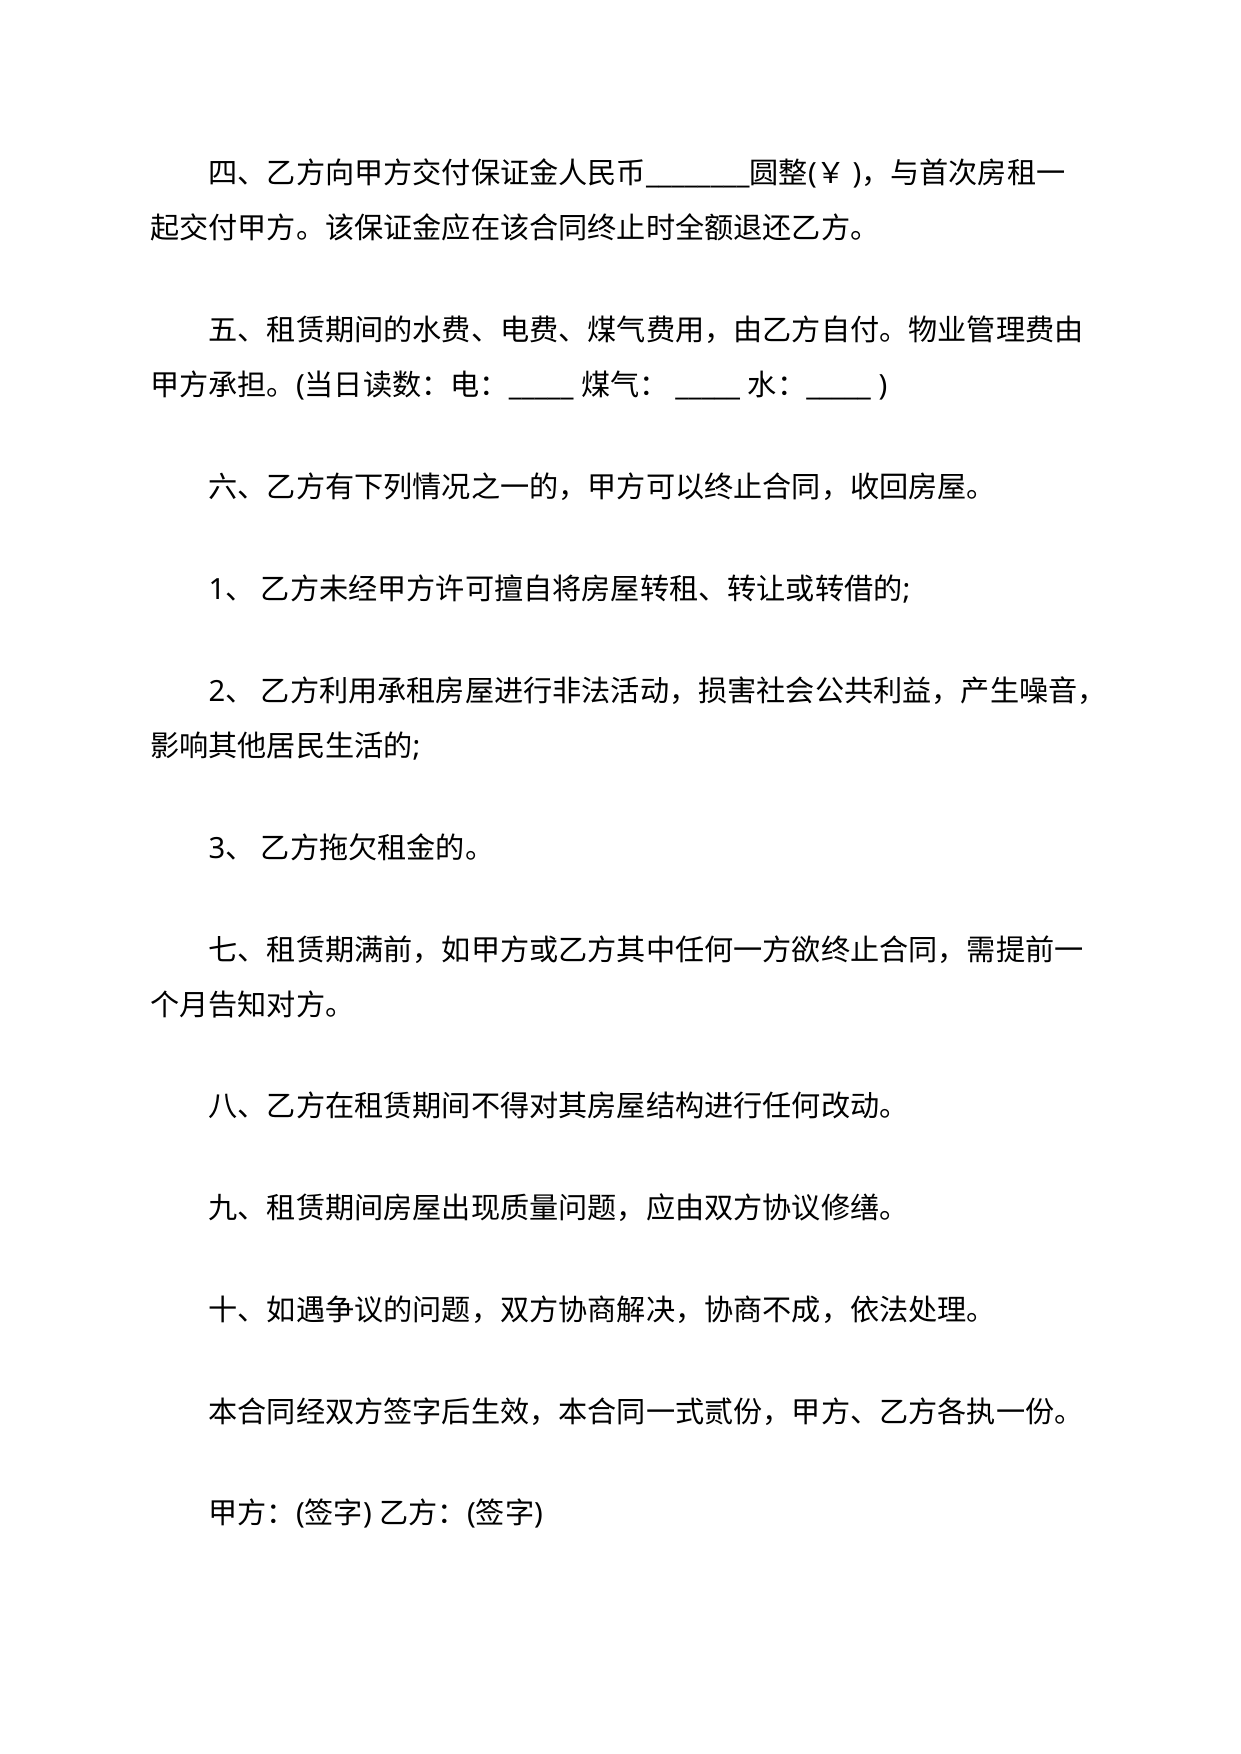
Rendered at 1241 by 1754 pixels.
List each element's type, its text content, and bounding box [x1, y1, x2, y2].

text 四、乙方向甲方交付保证金人民币________圆整(￥ )，与首次房租一起交付甲方。该保证金应在该合同终止时全额退还乙方。 [150, 150, 1090, 247]
text 六、乙方有下列情况之一的，甲方可以终止合同，收回房屋。 [150, 464, 1090, 506]
text 2、 乙方利用承租房屋进行非法活动，损害社会公共利益，产生噪音，影响其他居民生活的; [150, 667, 1090, 765]
text 1、 乙方未经甲方许可擅自将房屋转租、转让或转借的; [150, 565, 1090, 608]
text 八、乙方在租赁期间不得对其房屋结构进行任何改动。 [150, 1083, 1090, 1125]
text 本合同经双方签字后生效，本合同一式贰份，甲方、乙方各执一份。 [150, 1388, 1090, 1431]
text 九、租赁期间房屋出现质量问题，应由双方协议修缮。 [150, 1185, 1090, 1227]
text 七、租赁期满前，如甲方或乙方其中任何一方欲终止合同，需提前一个月告知对方。 [150, 926, 1090, 1023]
text 五、租赁期间的水费、电费、煤气费用，由乙方自付。物业管理费由甲方承担。(当日读数：电：_____ 煤气： _____ 水：_____ ) [150, 307, 1090, 404]
text 甲方：(签字) 乙方：(签字) [150, 1490, 1090, 1532]
text 3、 乙方拖欠租金的。 [150, 824, 1090, 867]
text 十、如遇争议的问题，双方协商解决，协商不成，依法处理。 [150, 1287, 1090, 1329]
